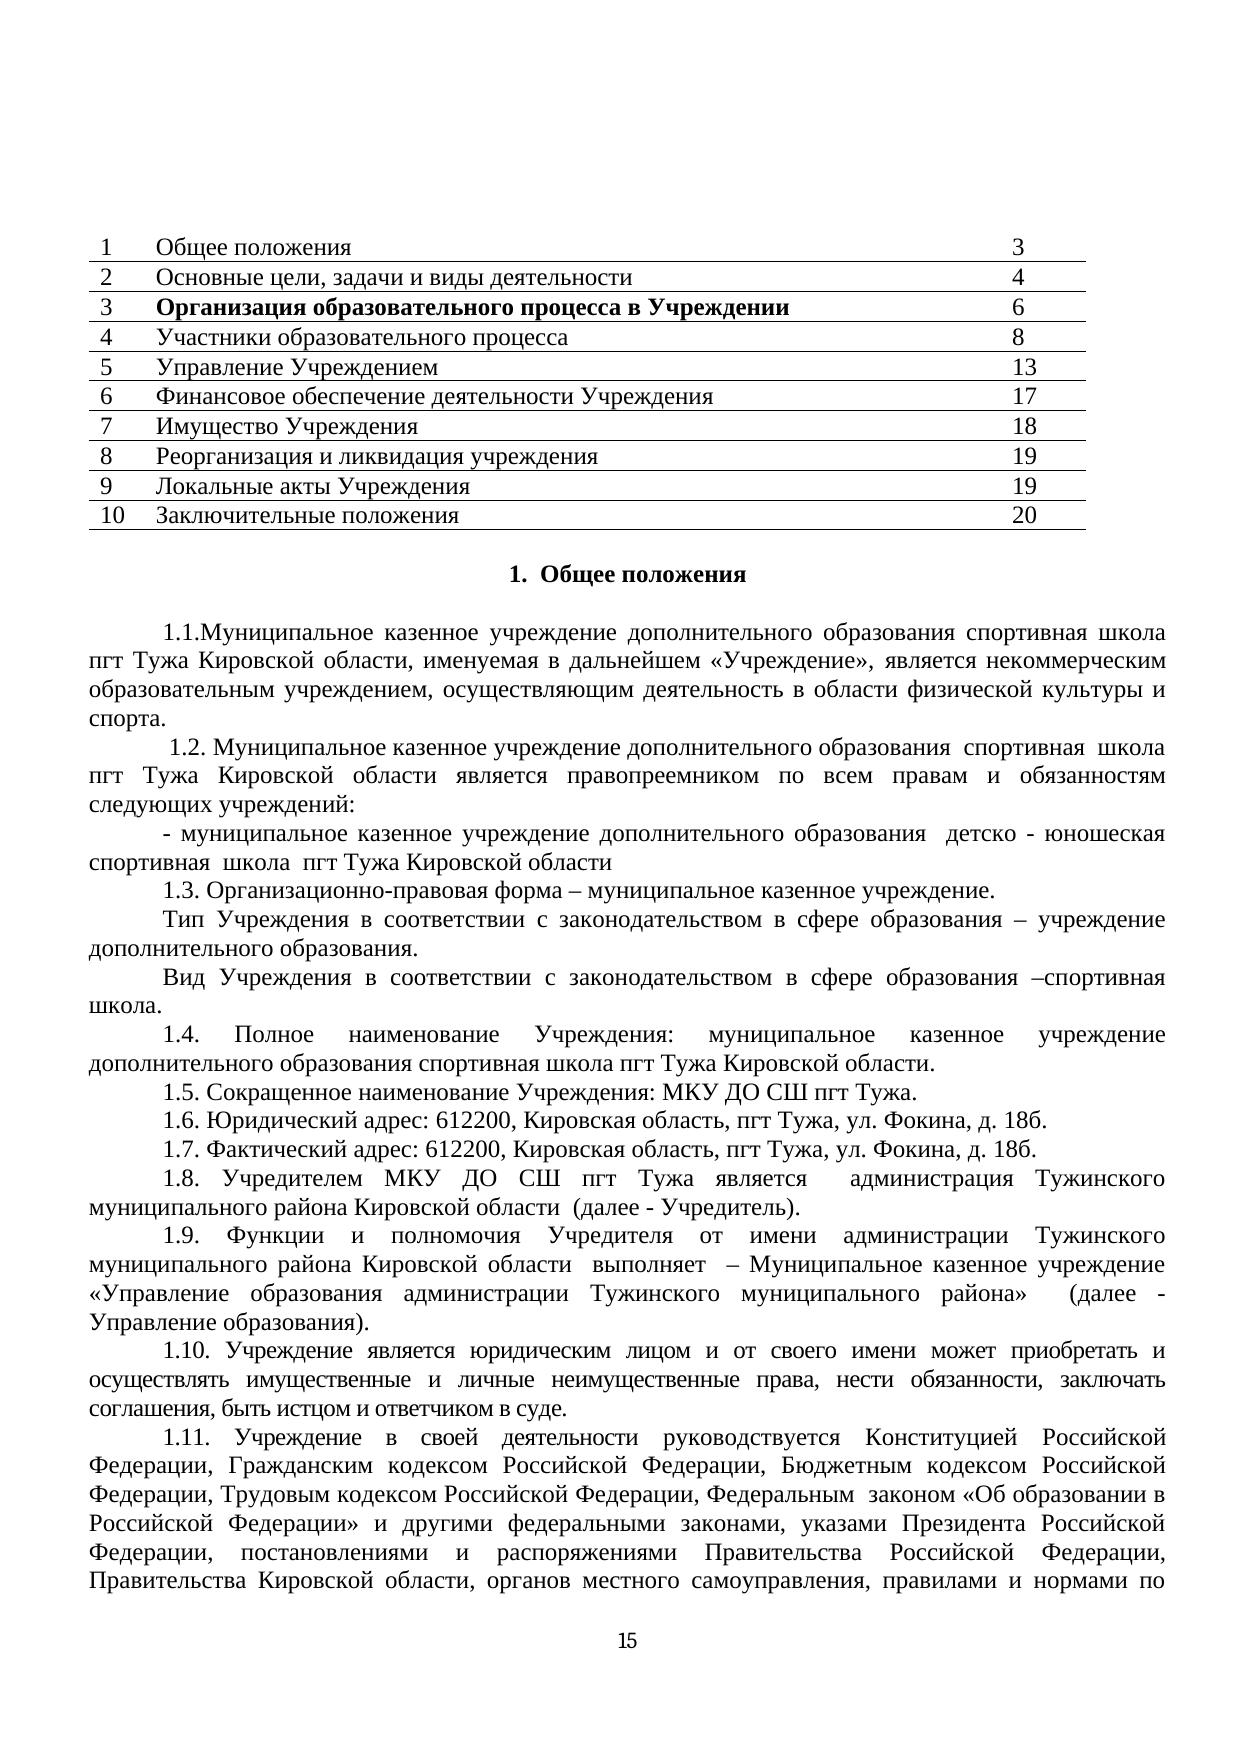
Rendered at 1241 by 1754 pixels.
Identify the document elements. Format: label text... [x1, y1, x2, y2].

table_cell Участники образовательного процесса [144, 322, 1001, 351]
table_cell 19 [1001, 471, 1086, 499]
table_cell 6 [1001, 292, 1086, 321]
table_cell 8 [89, 441, 144, 470]
table_cell Заключительные положения [144, 501, 1001, 529]
table_cell 7 [89, 411, 144, 440]
table_cell 13 [1001, 352, 1086, 380]
table_cell Реорганизация и ликвидация учреждения [144, 441, 1001, 470]
table_cell 4 [89, 322, 144, 351]
table_cell 10 [89, 501, 144, 529]
table_cell Управление Учреждением [144, 352, 1001, 380]
table_cell Имущество Учреждения [144, 411, 1001, 440]
text 1.9. Функции и полномочия Учредителя от имени администрации Тужинского муниципального района Кировской области выполняет – Муниципальное казенное учреждение «Управление образования администрации Тужинского муниципального района» (далее - Управление образования). [89, 1220, 1167, 1335]
table_cell 8 [1001, 322, 1086, 351]
text 1. Общее положения [89, 559, 1167, 588]
table_cell 2 [89, 262, 144, 291]
table_cell 3 [89, 292, 144, 321]
text Тип Учреждения в соответствии с законодательством в сфере образования – учреждение дополнительного образования. [89, 904, 1167, 962]
table_cell 20 [1001, 501, 1086, 529]
table_cell Организация образовательного процесса в Учреждении [144, 292, 1001, 321]
table_cell 19 [1001, 441, 1086, 470]
text 1.6. Юридический адрес: 612200, Кировская область, пгт Тужа, ул. Фокина, д. 18б. [89, 1105, 1167, 1134]
text 1.1.Муниципальное казенное учреждение дополнительного образования спортивная школа пгт Тужа Кировской области, именуемая в дальнейшем «Учреждение», является некоммерческим образовательным учреждением, осуществляющим деятельность в области физической культуры и спорта. [89, 617, 1167, 732]
table_cell 18 [1001, 411, 1086, 440]
text Вид Учреждения в соответствии с законодательством в сфере образования –спортивная школа. [89, 962, 1167, 1019]
table_cell 5 [89, 352, 144, 380]
table_cell 9 [89, 471, 144, 499]
text - муниципальное казенное учреждение дополнительного образования детско - юношеская спортивная школа пгт Тужа Кировской области [89, 818, 1167, 875]
table_cell Финансовое обеспечение деятельности Учреждения [144, 381, 1001, 410]
text 1.4. Полное наименование Учреждения: муниципальное казенное учреждение дополнительного образования спортивная школа пгт Тужа Кировской области. [89, 1019, 1167, 1077]
text 1.2. Муниципальное казенное учреждение дополнительного образования спортивная школа пгт Тужа Кировской области является правопреемником по всем правам и обязанностям следующих учреждений: [89, 732, 1167, 818]
text 1.5. Сокращенное наименование Учреждения: МКУ ДО СШ пгт Тужа. [89, 1077, 1167, 1105]
table_cell Основные цели, задачи и виды деятельности [144, 262, 1001, 291]
text 1.7. Фактический адрес: 612200, Кировская область, пгт Тужа, ул. Фокина, д. 18б. [89, 1134, 1167, 1163]
table_header 1 [89, 233, 144, 261]
text 1.3. Организационно-правовая форма – муниципальное казенное учреждение. [89, 875, 1167, 904]
table_cell 6 [89, 381, 144, 410]
table_cell 17 [1001, 381, 1086, 410]
table_header 3 [1001, 233, 1086, 261]
table_header Общее положения [144, 233, 1001, 261]
text 1.10. Учреждение является юридическим лицом и от своего имени может приобретать и осуществлять имущественные и личные неимущественные права, нести обязанности, заключать соглашения, быть истцом и ответчиком в суде. [89, 1335, 1167, 1422]
text 1.8. Учредителем МКУ ДО СШ пгт Тужа является администрация Тужинского муниципального района Кировской области (далее - Учредитель). [89, 1163, 1167, 1220]
table_cell 4 [1001, 262, 1086, 291]
table_cell Локальные акты Учреждения [144, 471, 1001, 499]
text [89, 1422, 1167, 1594]
